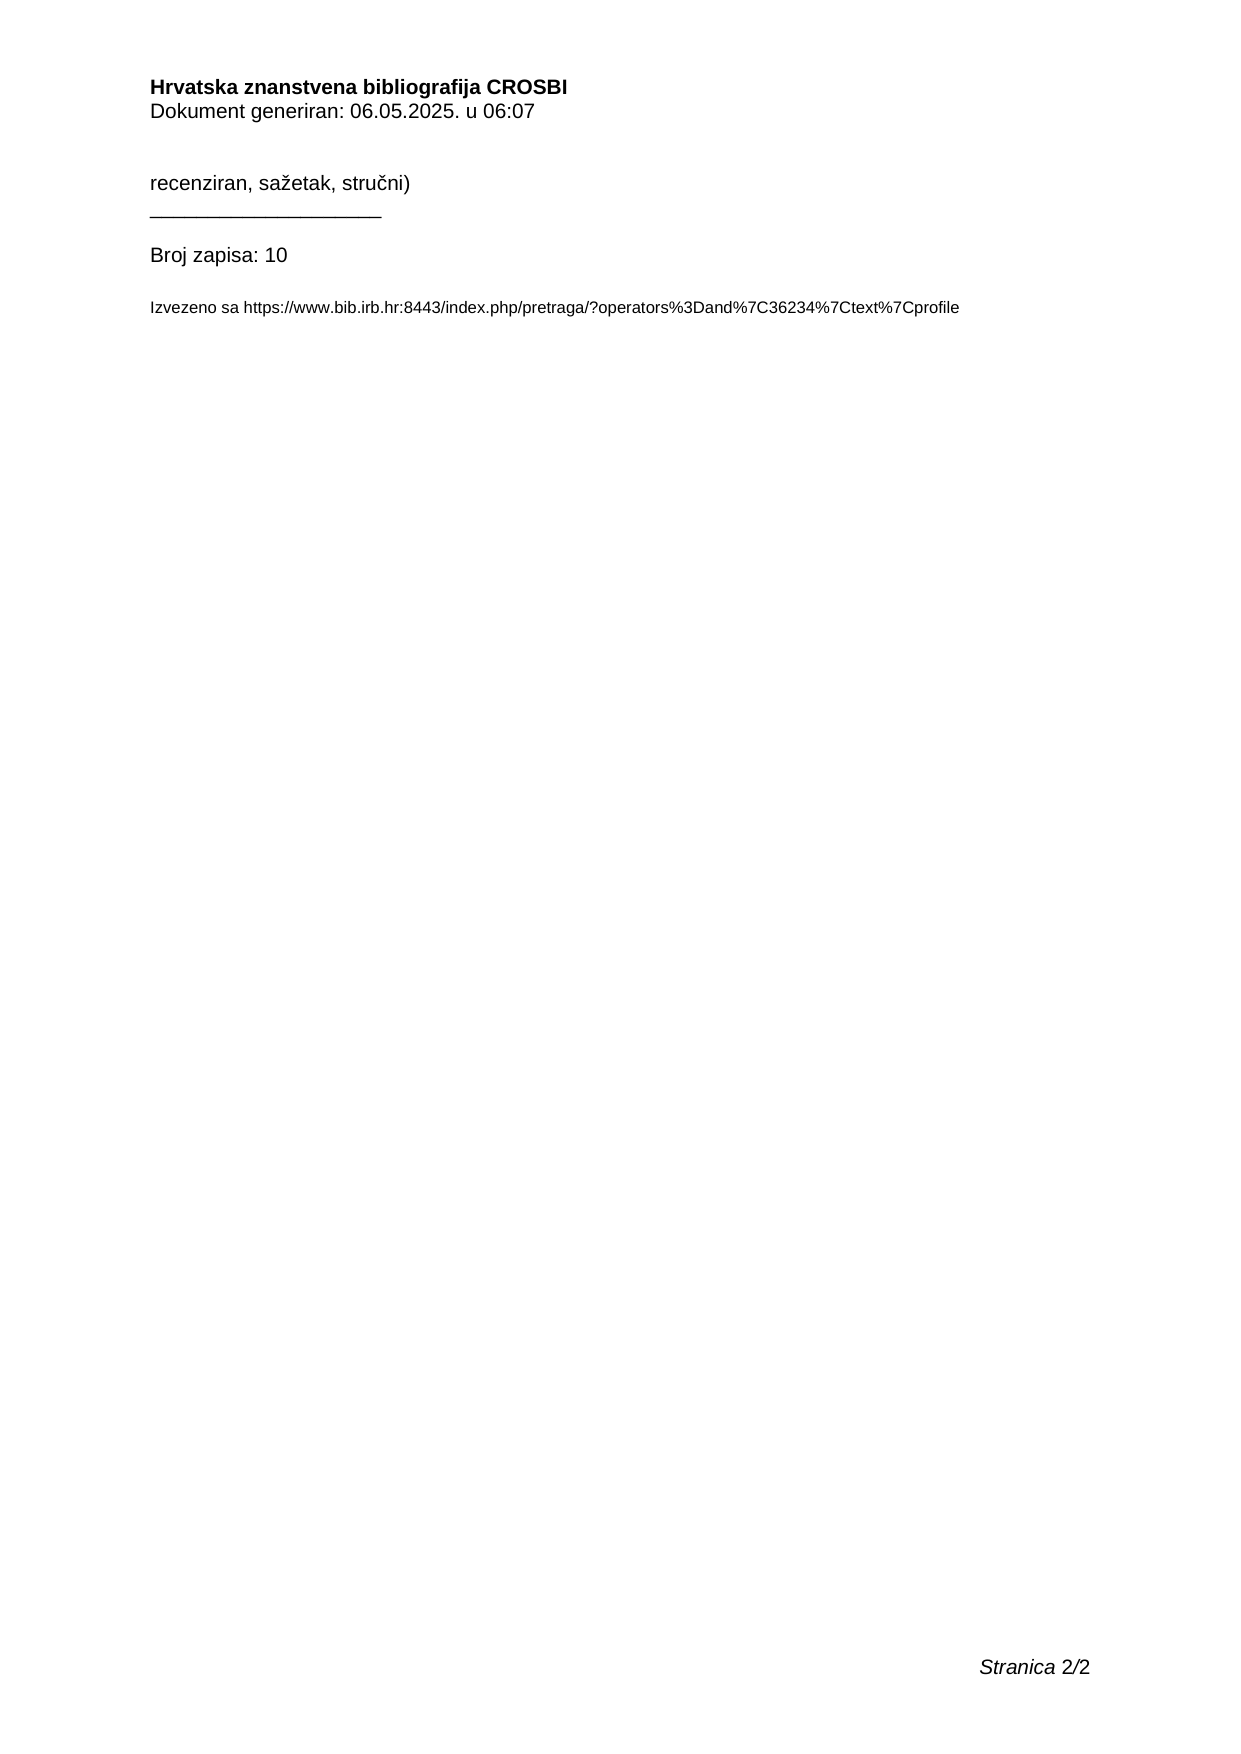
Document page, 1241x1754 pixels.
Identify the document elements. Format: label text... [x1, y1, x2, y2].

text Branković, Edin [150, 171, 1090, 195]
text ____________________ [150, 195, 1090, 219]
text Izvezeno sa https://www.bib.irb.hr:8443/index.php/pretraga/?operators%3Dand%7C36234%7Ctext%7Cprofile [150, 298, 1090, 317]
text Broj zapisa: 10 [150, 243, 1090, 267]
